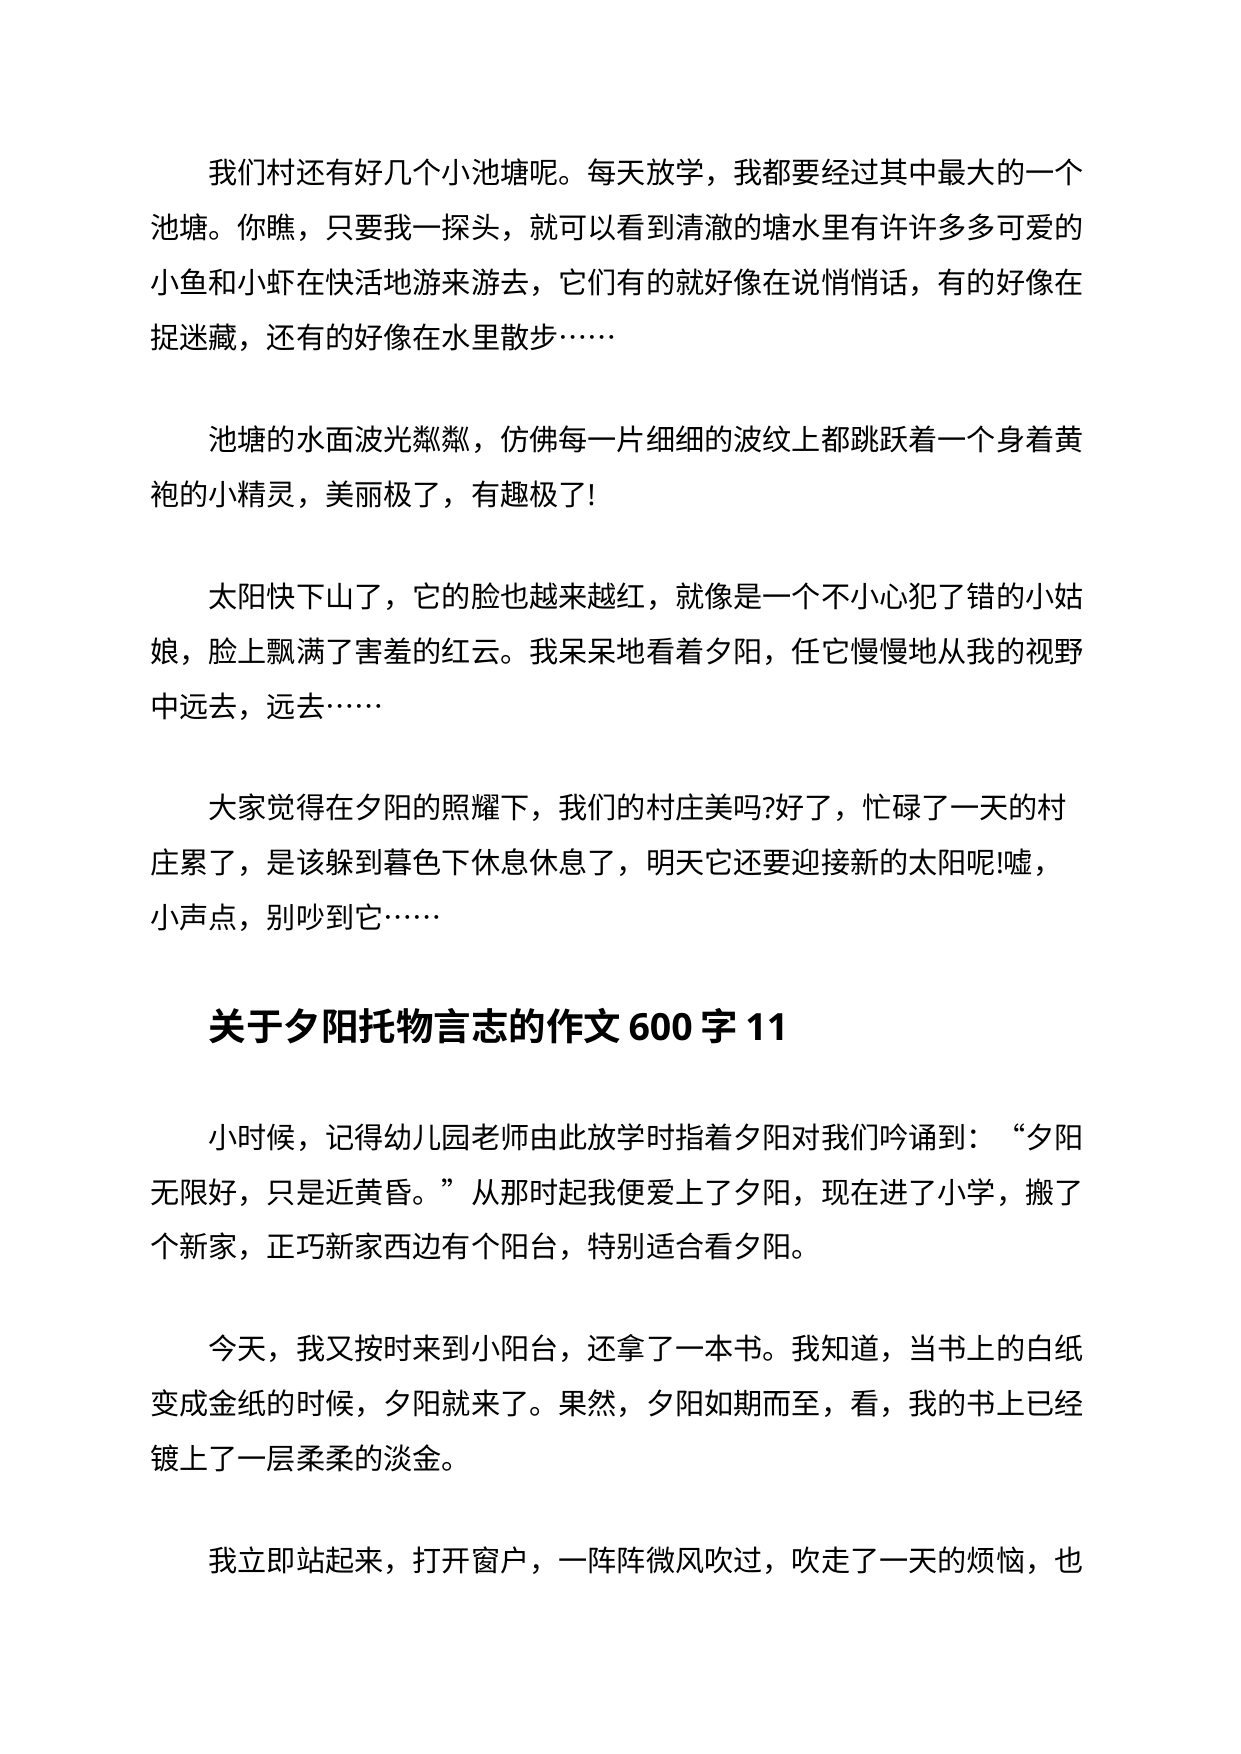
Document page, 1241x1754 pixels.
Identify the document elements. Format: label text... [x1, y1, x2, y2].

text 关于夕阳托物言志的作文600字11 [150, 997, 1090, 1051]
text 太阳快下山了，它的脸也越来越红，就像是一个不小心犯了错的小姑娘，脸上飘满了害羞的红云。我呆呆地看着夕阳，任它慢慢地从我的视野中远去，远去…… [150, 573, 1090, 725]
text 我们村还有好几个小池塘呢。每天放学，我都要经过其中最大的一个池塘。你瞧，只要我一探头，就可以看到清澈的塘水里有许许多多可爱的小鱼和小虾在快活地游来游去，它们有的就好像在说悄悄话，有的好像在捉迷藏，还有的好像在水里散步…… [150, 150, 1090, 357]
text 池塘的水面波光粼粼，仿佛每一片细细的波纹上都跳跃着一个身着黄袍的小精灵，美丽极了，有趣极了! [150, 416, 1090, 514]
text 大家觉得在夕阳的照耀下，我们的村庄美吗?好了，忙碌了一天的村庄累了，是该躲到暮色下休息休息了，明天它还要迎接新的太阳呢!嘘，小声点，别吵到它…… [150, 785, 1090, 937]
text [150, 1537, 1090, 1580]
text 小时候，记得幼儿园老师由此放学时指着夕阳对我们吟诵到：“夕阳无限好，只是近黄昏。”从那时起我便爱上了夕阳，现在进了小学，搬了个新家，正巧新家西边有个阳台，特别适合看夕阳。 [150, 1114, 1090, 1266]
text 今天，我又按时来到小阳台，还拿了一本书。我知道，当书上的白纸变成金纸的时候，夕阳就来了。果然，夕阳如期而至，看，我的书上已经镀上了一层柔柔的淡金。 [150, 1326, 1090, 1478]
